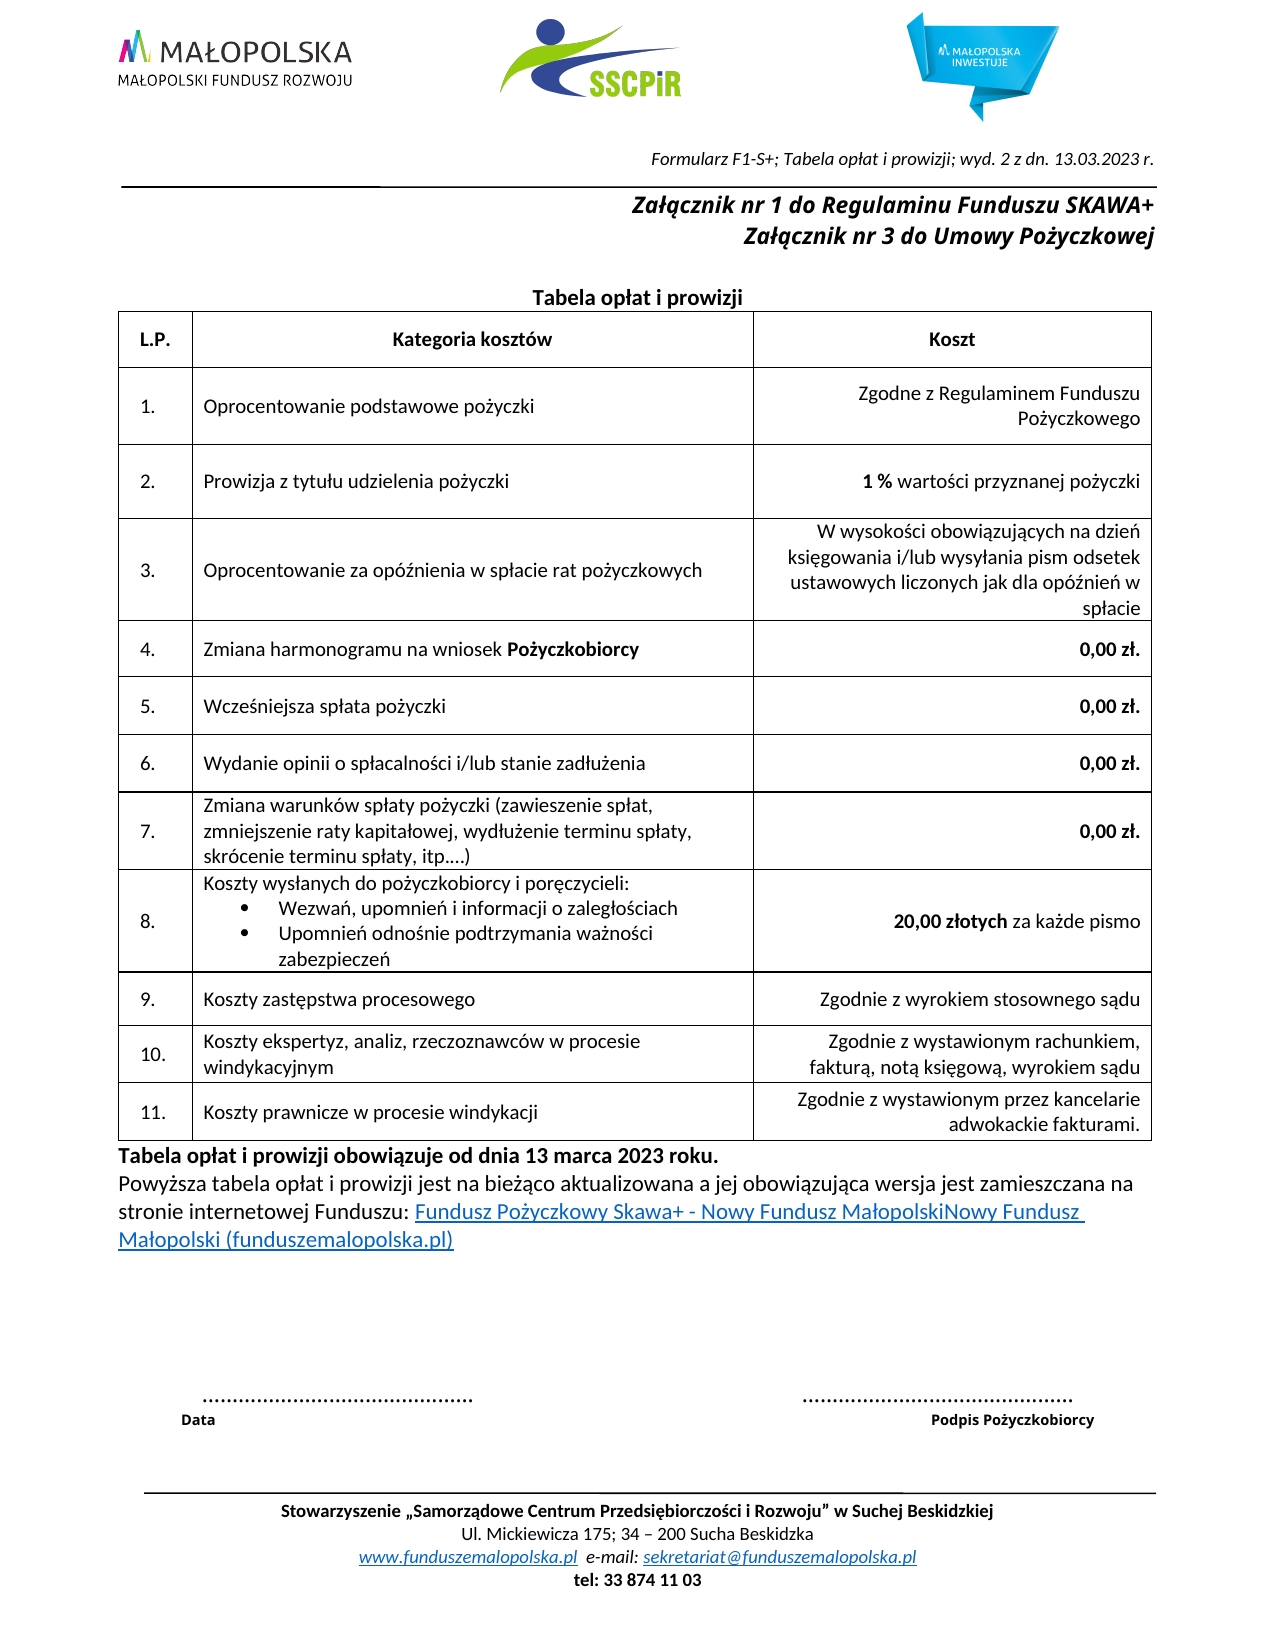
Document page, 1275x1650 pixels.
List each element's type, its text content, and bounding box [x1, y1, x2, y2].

picture [118, 30, 352, 86]
text Załącznik nr 1 do Regulaminu Funduszu SKAWA+ [118, 189, 1157, 220]
text ……………………………………… ……………………………………… [118, 1378, 1157, 1409]
table_cell Zgodnie z wystawionym rachunkiem, fakturą, notą księgową, wyrokiem sądu [754, 1026, 1151, 1082]
table_cell [119, 519, 192, 620]
table_cell 0,00 zł. [754, 793, 1151, 869]
table_cell 0,00 zł. [754, 735, 1151, 791]
table_cell 1 % wartości przyznanej pożyczki [754, 445, 1151, 518]
table_cell Koszty wysłanych do pożyczkobiorcy i poręczycieli: Wezwań, upomnień i informacji o zaległościach Upomnień odnośnie podtrzymania ważności zabezpieczeń [193, 870, 753, 971]
text Tabela opłat i prowizji [118, 283, 1157, 311]
table_header Kategoria kosztów [193, 312, 753, 367]
table_cell [119, 677, 192, 734]
table_cell Zmiana warunków spłaty pożyczki (zawieszenie spłat, zmniejszenie raty kapitałowej, wydłużenie terminu spłaty, skrócenie terminu spłaty, itp.…) [193, 793, 753, 869]
table_cell [119, 445, 192, 518]
table_cell Zgodne z Regulaminem Funduszu Pożyczkowego [754, 368, 1151, 444]
table_cell 20,00 złotych za każde pismo [754, 870, 1151, 971]
text Data Podpis Pożyczkobiorcy [118, 1409, 1157, 1429]
table_cell [119, 870, 192, 971]
table_cell 0,00 zł. [754, 677, 1151, 734]
text Powyższa tabela opłat i prowizji jest na bieżąco aktualizowana a jej obowiązująca wersja jest zamieszczana na stronie internetowej Funduszu: Fundusz Pożyczkowy Skawa+ - Nowy Fundusz MałopolskiNowy Fundusz Małopolski (funduszemalopolska.pl) [118, 1169, 1157, 1253]
picture [903, 0, 1063, 131]
table_cell Prowizja z tytułu udzielenia pożyczki [193, 445, 753, 518]
table_cell [119, 1083, 192, 1140]
picture [500, 19, 681, 97]
table_cell W wysokości obowiązujących na dzień księgowania i/lub wysyłania pism odsetek ustawowych liczonych jak dla opóźnień w spłacie [754, 519, 1151, 620]
table_cell Zmiana harmonogramu na wniosek Pożyczkobiorcy [193, 621, 753, 676]
text Załącznik nr 3 do Umowy Pożyczkowej [118, 220, 1157, 251]
table_cell Zgodnie z wyrokiem stosownego sądu [754, 973, 1151, 1025]
table_cell Oprocentowanie za opóźnienia w spłacie rat pożyczkowych [193, 519, 753, 620]
table_cell 0,00 zł. [754, 621, 1151, 676]
table_cell [119, 793, 192, 869]
table_cell [119, 621, 192, 676]
text Tabela opłat i prowizji obowiązuje od dnia 13 marca 2023 roku. [118, 1141, 1157, 1169]
table_cell [119, 368, 192, 444]
table_cell Wcześniejsza spłata pożyczki [193, 677, 753, 734]
table_header L.P. [119, 312, 192, 367]
table_cell [119, 973, 192, 1025]
table_cell Wydanie opinii o spłacalności i/lub stanie zadłużenia [193, 735, 753, 791]
table_header Koszt [754, 312, 1151, 367]
table_cell [119, 1026, 192, 1082]
table_cell [119, 735, 192, 791]
table_cell Koszty zastępstwa procesowego [193, 973, 753, 1025]
table_cell Koszty prawnicze w procesie windykacji [193, 1083, 753, 1140]
table_cell Oprocentowanie podstawowe pożyczki [193, 368, 753, 444]
table_cell Zgodnie z wystawionym przez kancelarie adwokackie fakturami. [754, 1083, 1151, 1140]
table_cell Koszty ekspertyz, analiz, rzeczoznawców w procesie windykacyjnym [193, 1026, 753, 1082]
